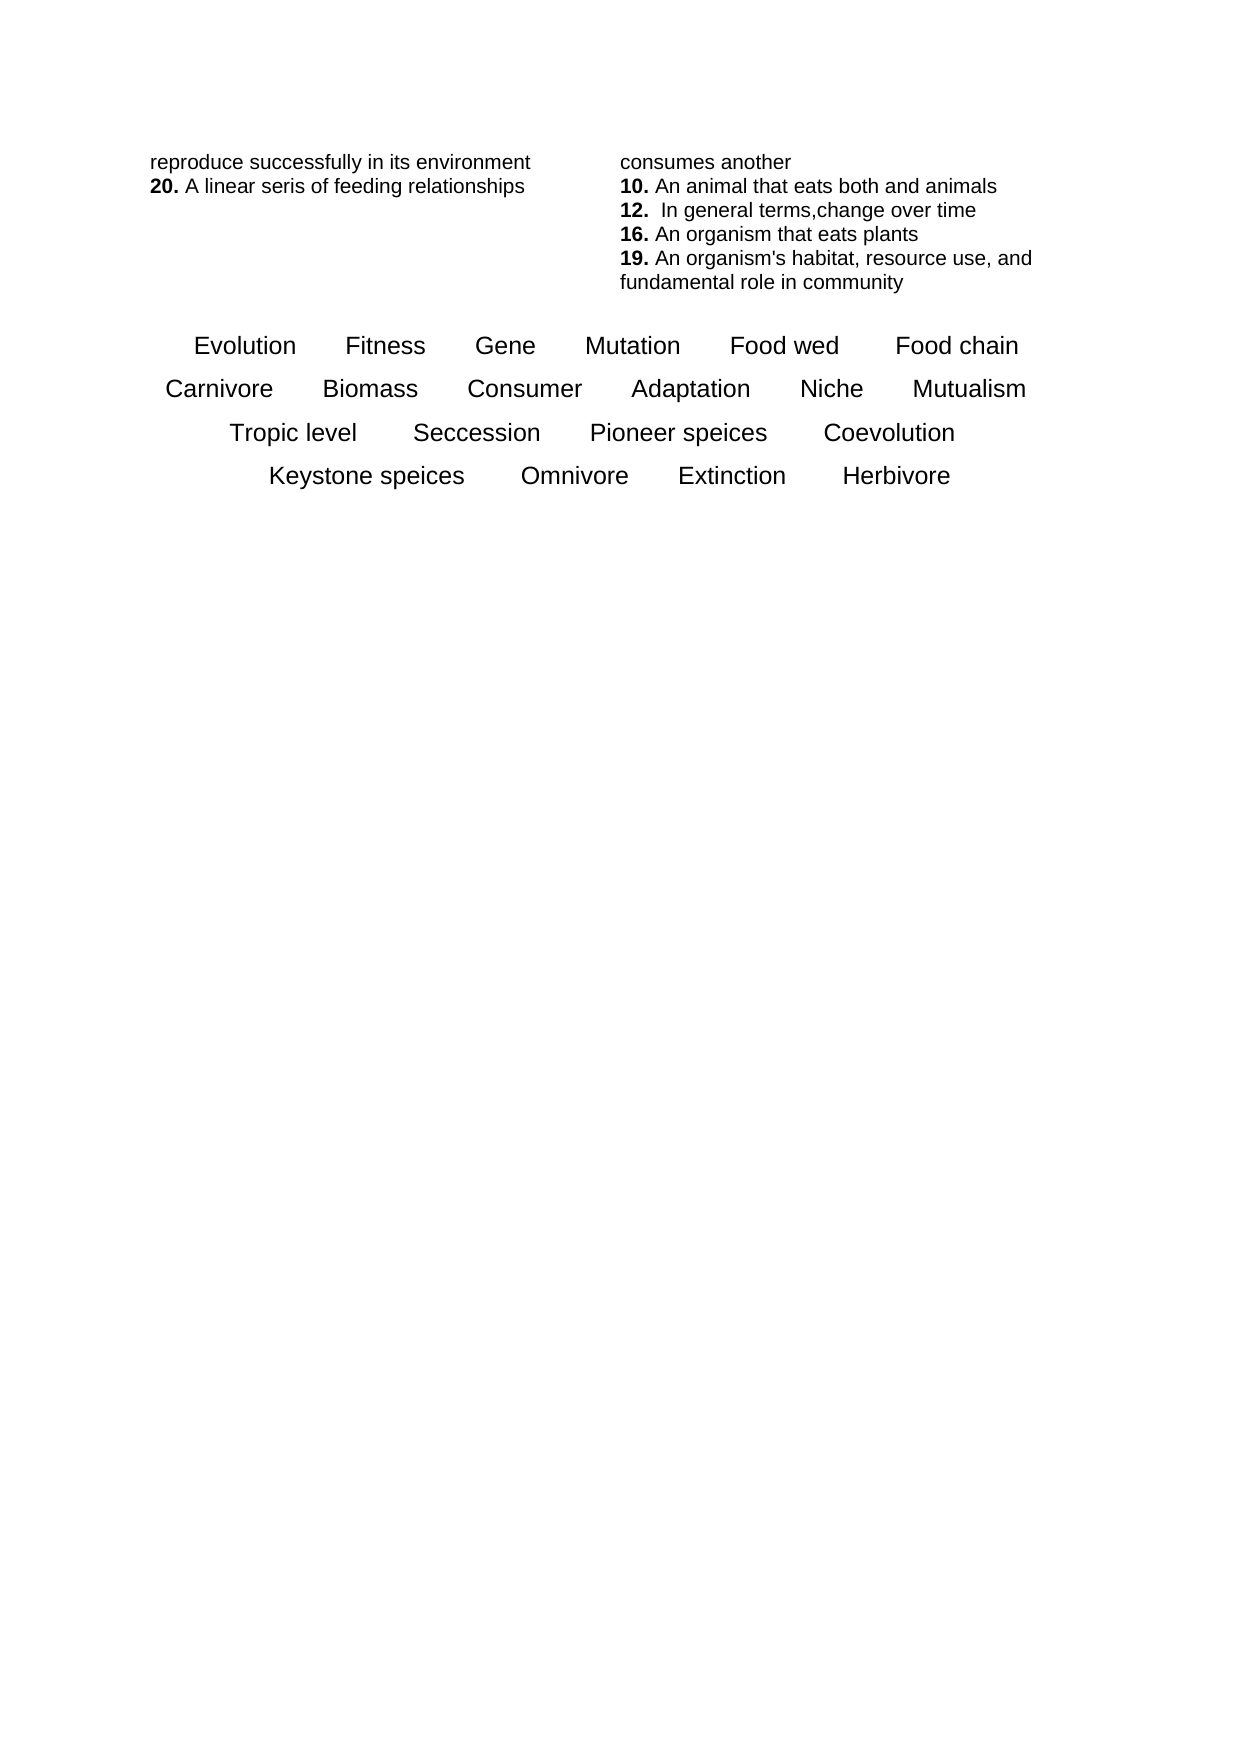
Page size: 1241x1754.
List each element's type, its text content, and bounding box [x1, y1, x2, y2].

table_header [620, 150, 1090, 294]
text Evolution Fitness Gene Mutation Food wed Food chain Carnivore Biomass Consumer Adaptation Niche Mutualism Tropic level Seccession Pioneer speices Coevolution Keystone speices Omnivore Extinction Herbivore [150, 331, 1090, 489]
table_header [150, 150, 620, 294]
